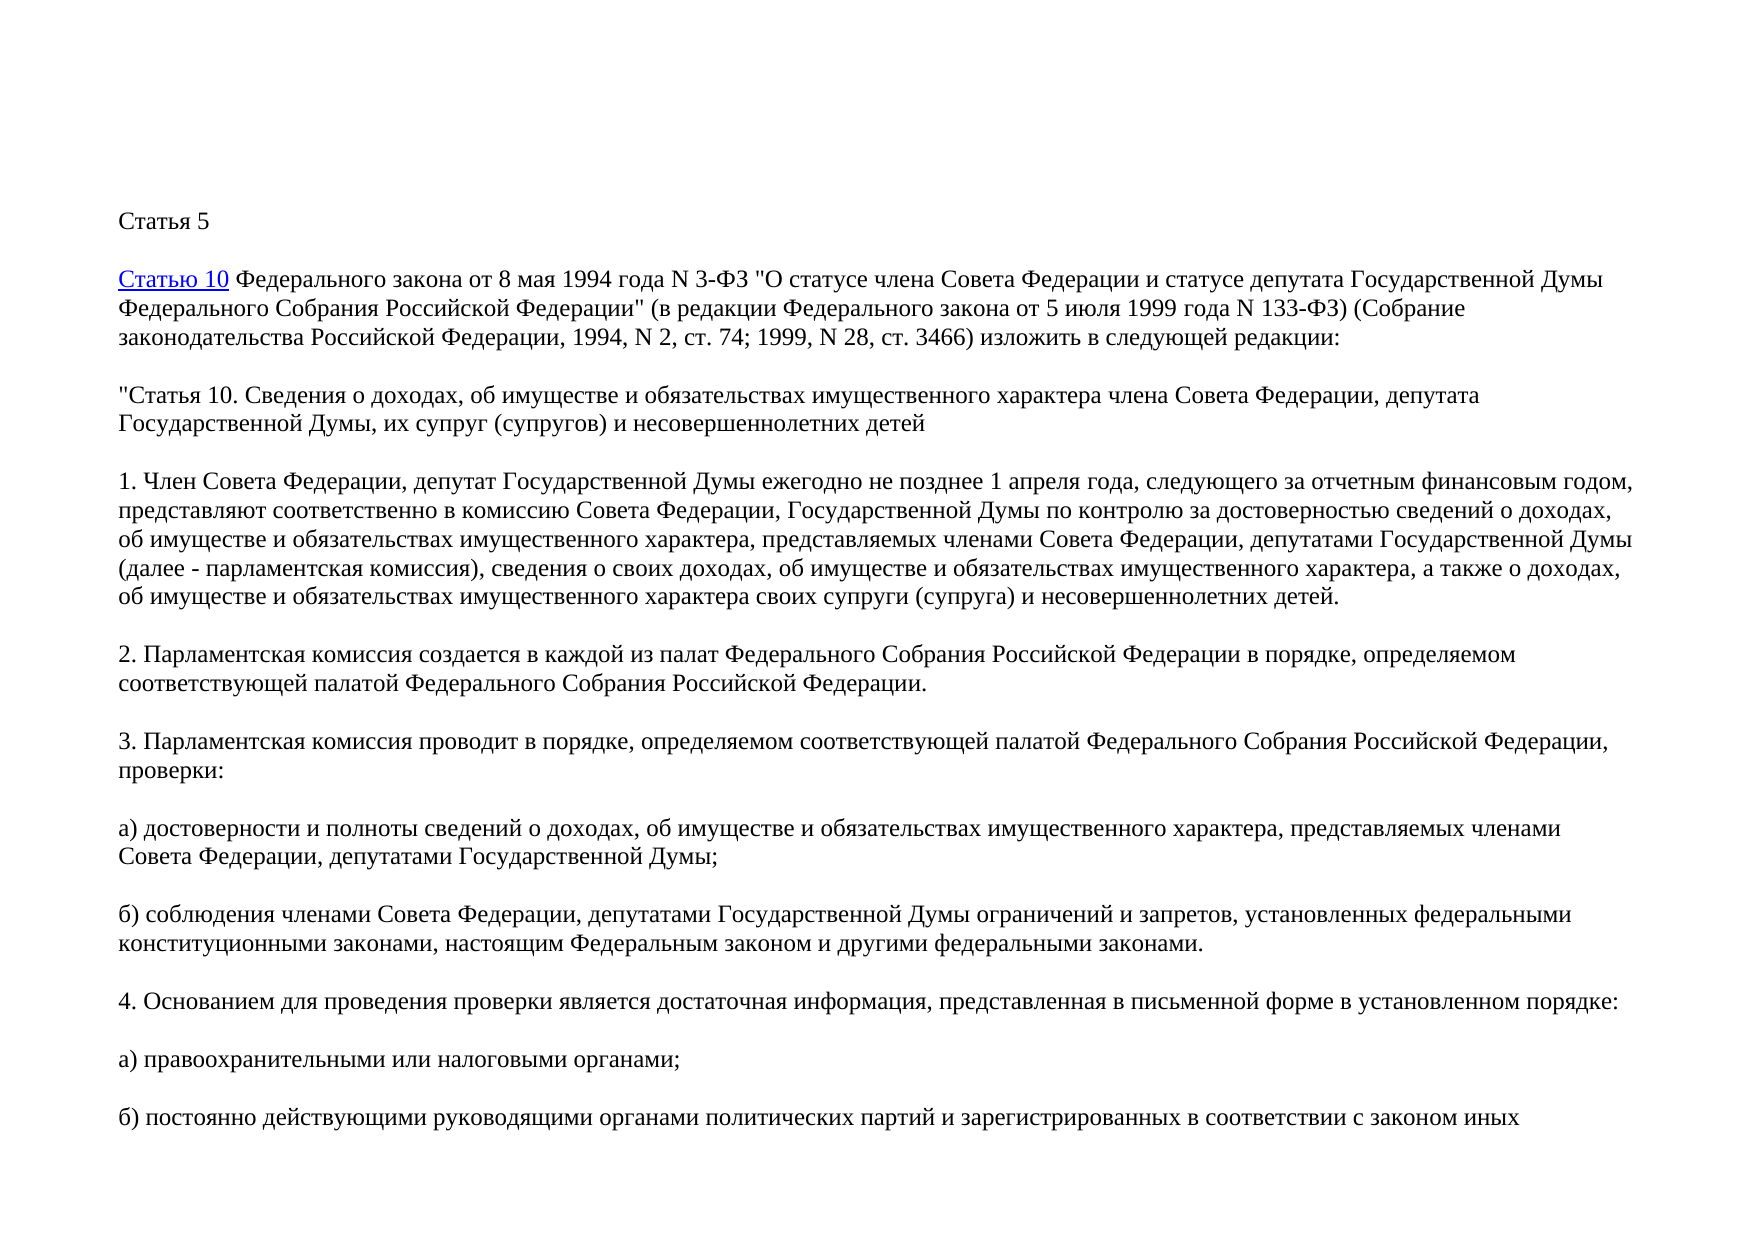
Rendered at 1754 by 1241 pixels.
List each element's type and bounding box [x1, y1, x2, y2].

table_header [118, 177, 1640, 1131]
